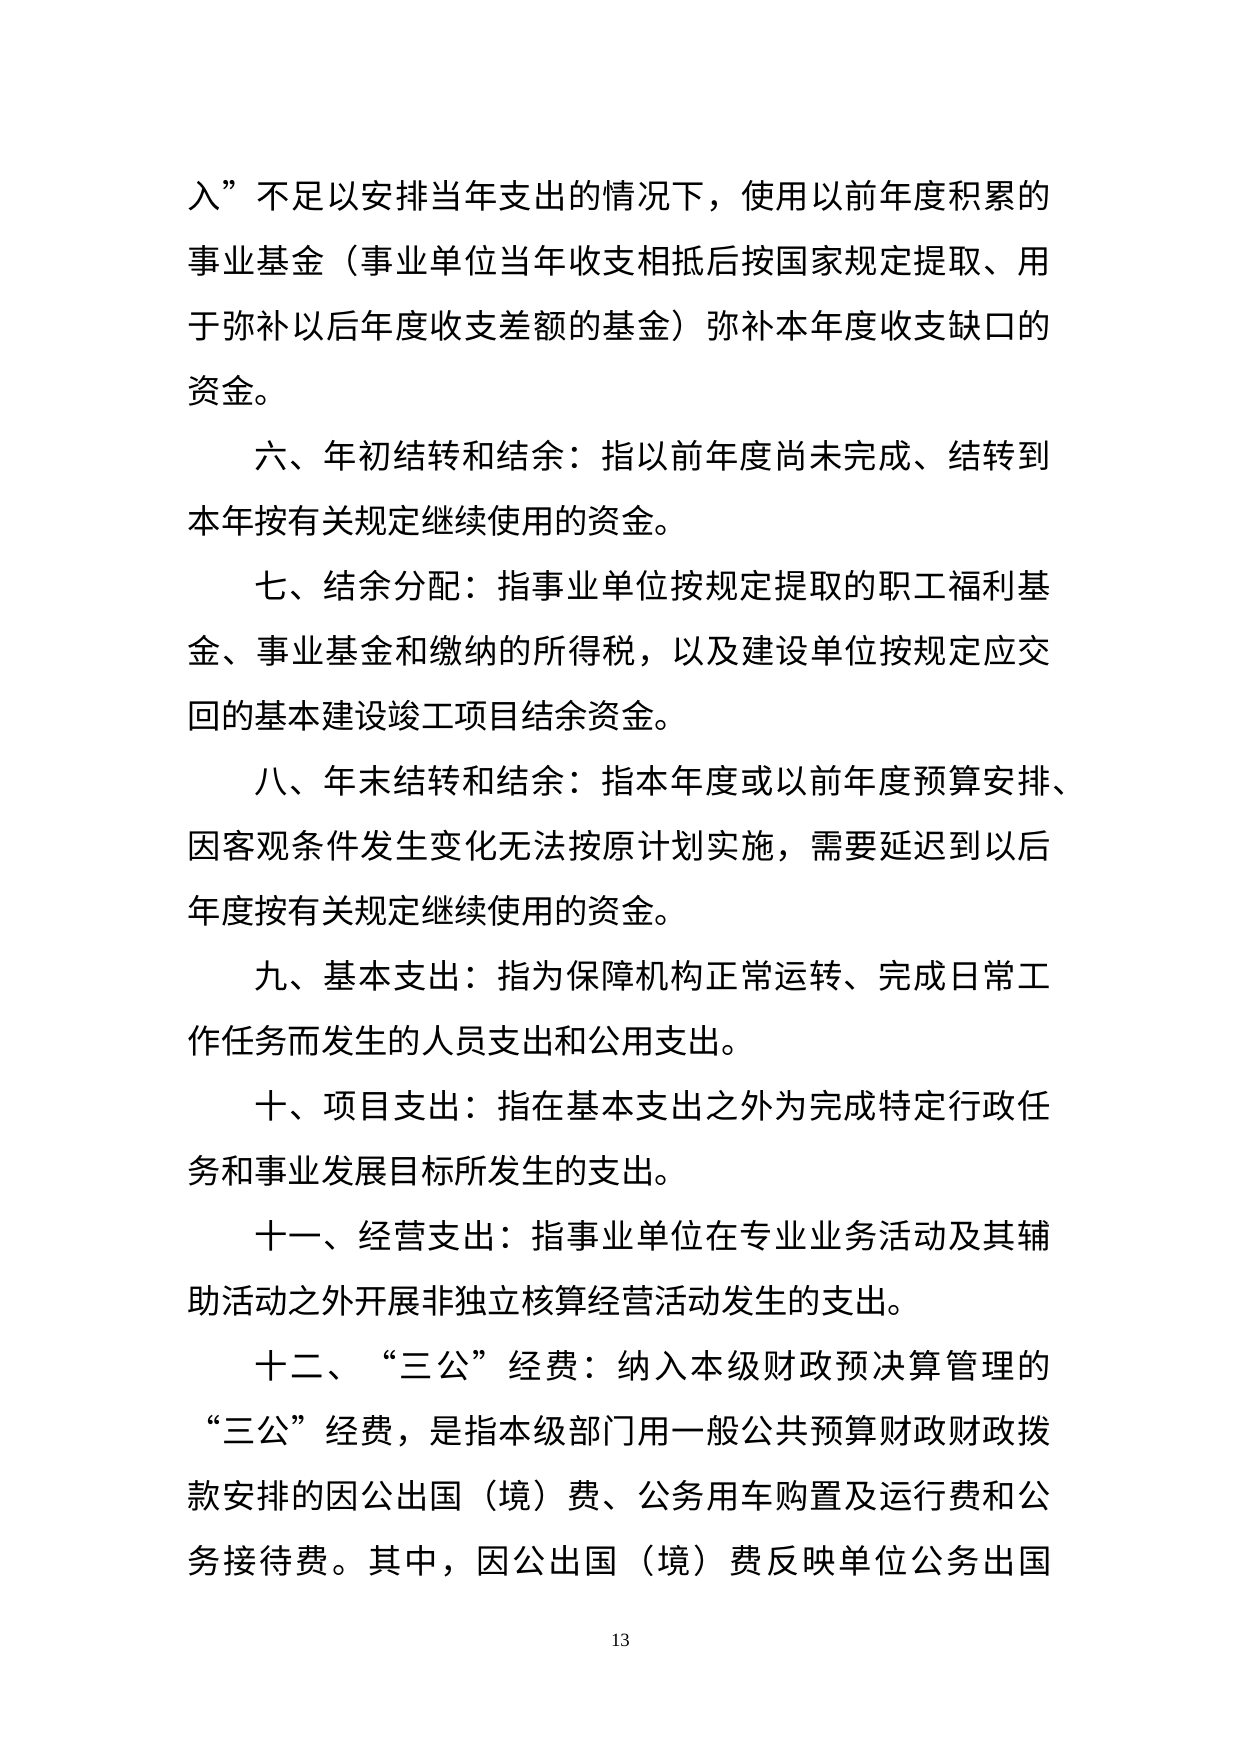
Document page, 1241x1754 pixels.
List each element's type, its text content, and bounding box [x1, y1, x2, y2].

text 七、结余分配：指事业单位按规定提取的职工福利基金、事业基金和缴纳的所得税，以及建设单位按规定应交回的基本建设竣工项目结余资金。 [187, 552, 1053, 747]
text 十一、经营支出：指事业单位在专业业务活动及其辅助活动之外开展非独立核算经营活动发生的支出。 [187, 1202, 1053, 1332]
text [187, 162, 1053, 422]
text 六、年初结转和结余：指以前年度尚未完成、结转到本年按有关规定继续使用的资金。 [187, 422, 1053, 552]
text 十、项目支出：指在基本支出之外为完成特定行政任务和事业发展目标所发生的支出。 [187, 1072, 1053, 1202]
text 八、年末结转和结余：指本年度或以前年度预算安排、因客观条件发生变化无法按原计划实施，需要延迟到以后年度按有关规定继续使用的资金。 [187, 747, 1053, 942]
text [187, 1332, 1053, 1592]
text 九、基本支出：指为保障机构正常运转、完成日常工作任务而发生的人员支出和公用支出。 [187, 942, 1053, 1072]
